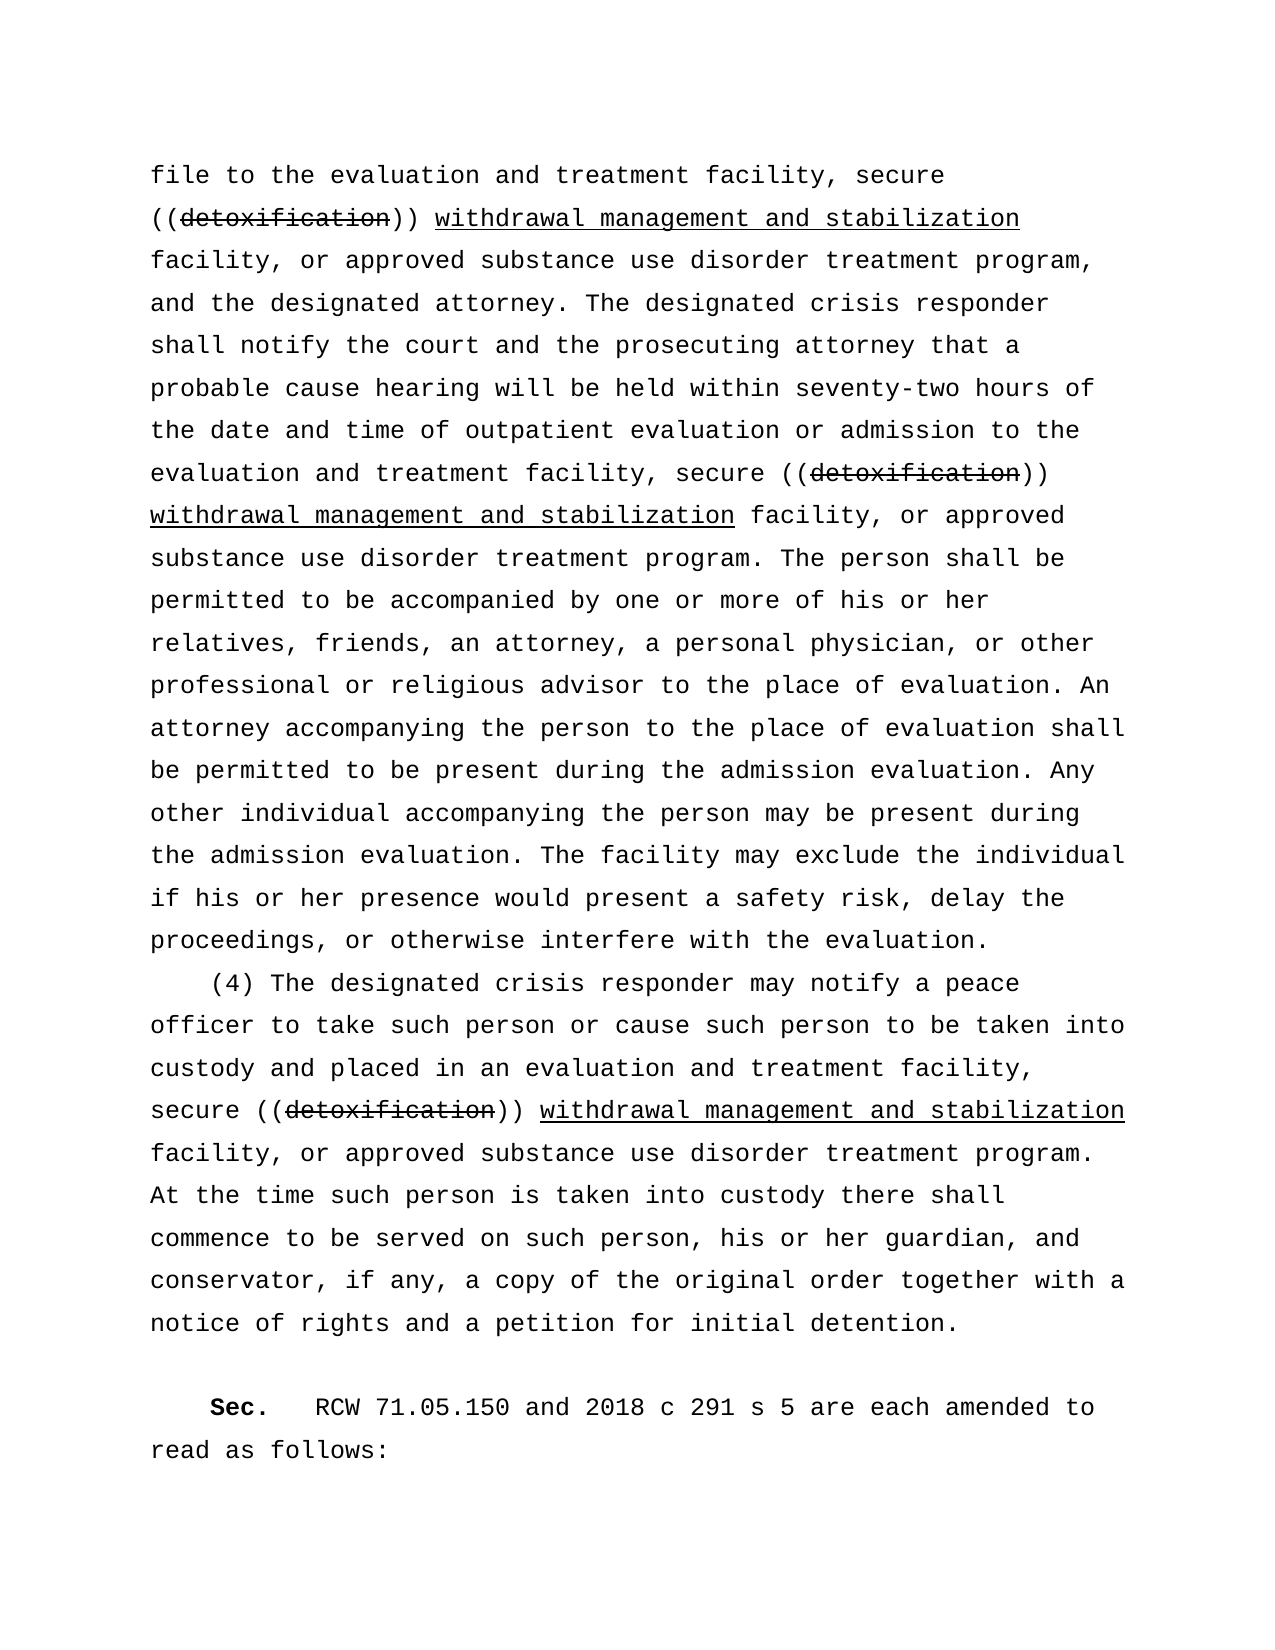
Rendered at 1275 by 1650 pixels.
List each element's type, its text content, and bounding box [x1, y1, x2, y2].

text (4) The designated crisis responder may notify a peace officer to take such person or cause such person to be taken into custody and placed in an evaluation and treatment facility, secure ((detoxification)) withdrawal management and stabilization facility, or approved substance use disorder treatment program. At the time such person is taken into custody there shall commence to be served on such person, his or her guardian, and conservator, if any, a copy of the original order together with a notice of rights and a petition for initial detention. [150, 957, 1125, 1340]
text Sec. RCW 71.05.150 and 2018 c 291 s 5 are each amended to read as follows: [150, 1382, 1125, 1467]
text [150, 150, 1125, 957]
